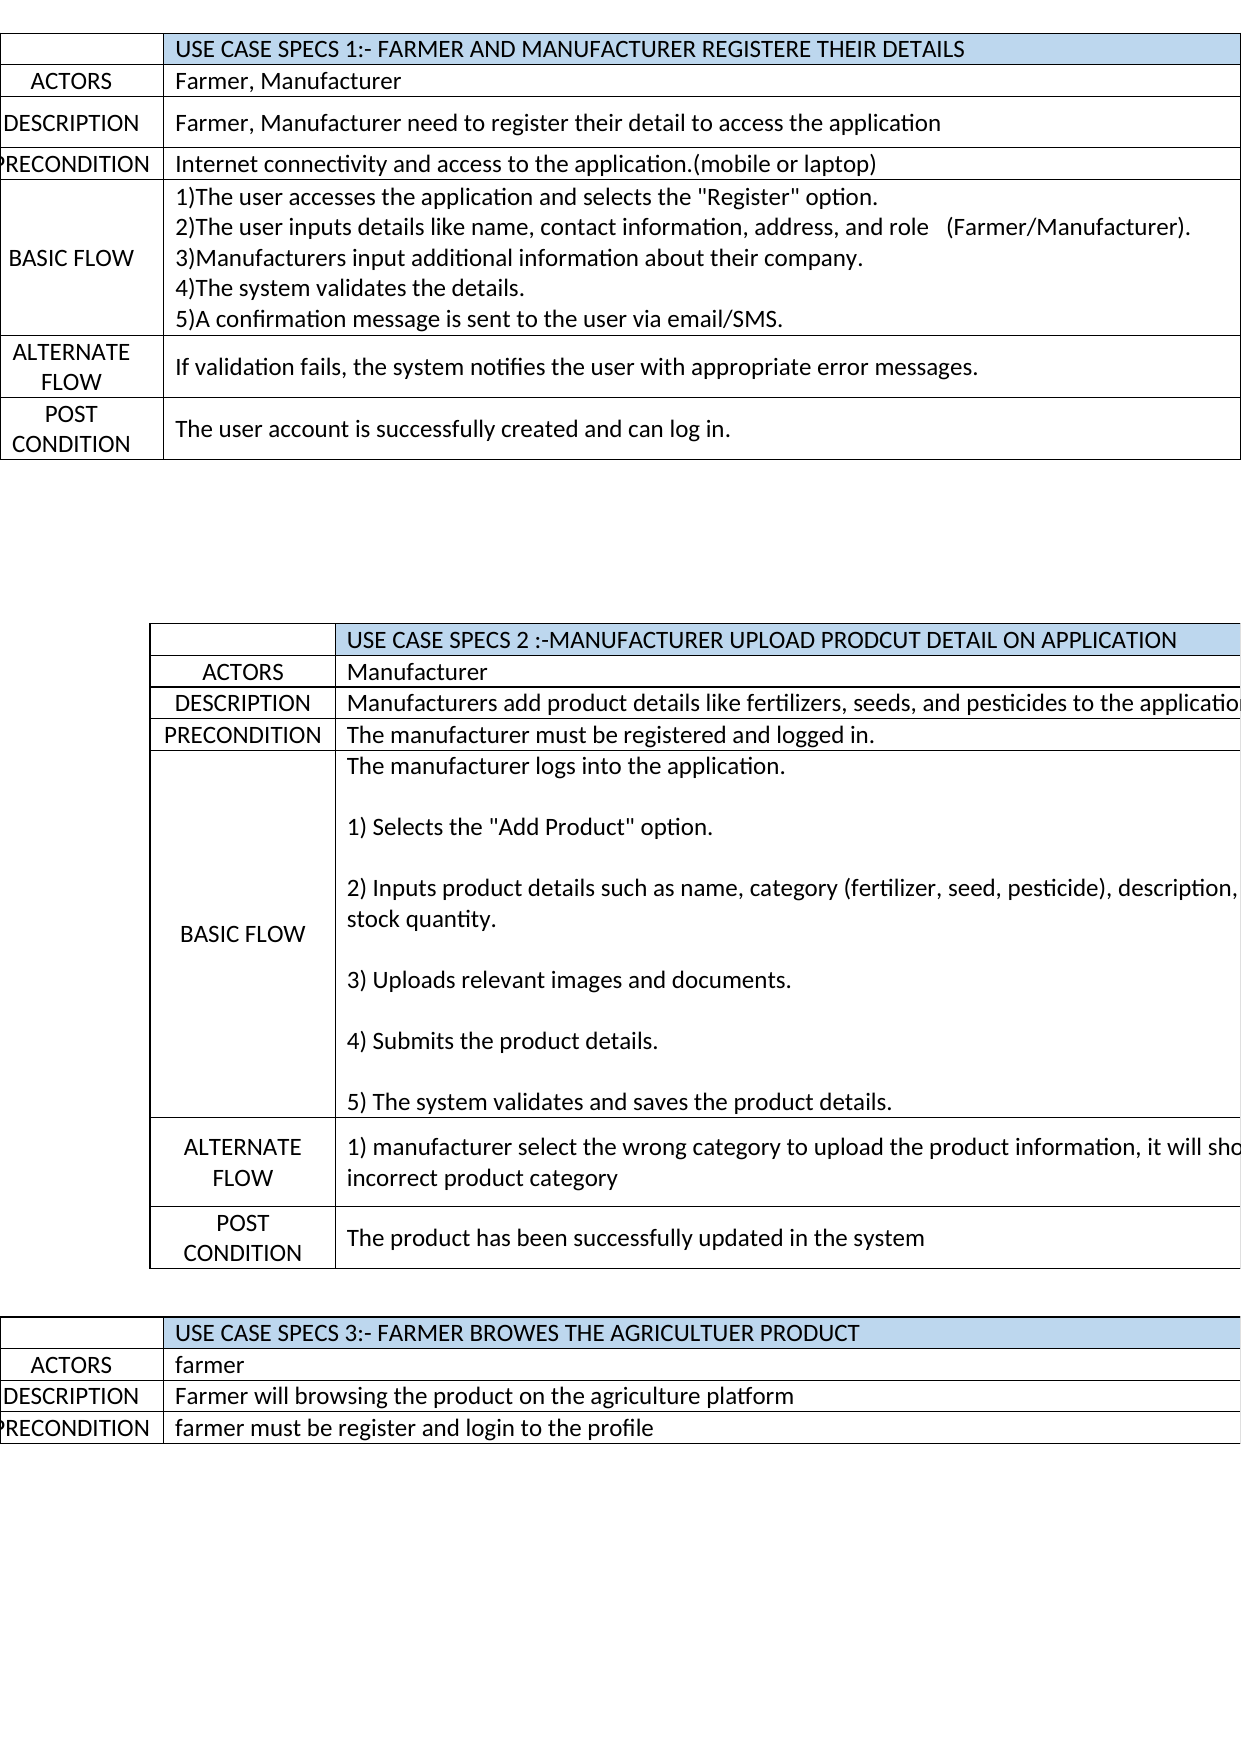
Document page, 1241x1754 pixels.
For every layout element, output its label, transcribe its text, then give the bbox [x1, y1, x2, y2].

table_header USE CASE SPECS 1:- FARMER AND MANUFACTURER REGISTERE THEIR DETAILS [164, 34, 1240, 64]
table_header [151, 624, 335, 655]
table_header USE CASE SPECS 3:- FARMER BROWES THE AGRICULTUER PRODUCT [164, 1318, 1240, 1348]
table_cell farmer [164, 1349, 1240, 1379]
table_cell 1)The user accesses the application and selects the "Register" option. 2)The user inputs details like name, contact information, address, and role (Farmer/Manufacturer). 3)Manufacturers input additional information about their company. 4)The system validates the details. 5)A confirmation message is sent to the user via email/SMS. [164, 180, 1240, 335]
table_cell Farmer, Manufacturer need to register their detail to access the application [164, 97, 1240, 147]
table_cell BASIC FLOW [151, 751, 335, 1117]
table_cell ALTERNATE FLOW [1, 336, 163, 397]
table_cell The product has been successfully updated in the system [336, 1207, 1240, 1268]
table_cell BASIC FLOW [1, 180, 163, 335]
table_cell ACTORS [1, 1349, 163, 1379]
table_cell Manufacturer [336, 656, 1240, 686]
table_header USE CASE SPECS 2 :-MANUFACTURER UPLOAD PRODCUT DETAIL ON APPLICATION [336, 624, 1240, 655]
table_header [1, 1318, 163, 1348]
table_header [1, 34, 163, 64]
table_cell ACTORS [151, 656, 335, 686]
table_cell PRECONDITION [151, 719, 335, 749]
table_cell DESCRIPTION [1, 1381, 163, 1411]
table_cell Manufacturers add product details like fertilizers, seeds, and pesticides to the application. [336, 688, 1240, 718]
table_cell Farmer will browsing the product on the agriculture platform [164, 1381, 1240, 1411]
table_cell The manufacturer logs into the application. 1) Selects the "Add Product" option. 2) Inputs product details such as name, category (fertilizer, seed, pesticide), description, price, and stock quantity. 3) Uploads relevant images and documents. 4) Submits the product details. 5) The system validates and saves the product details. [336, 751, 1240, 1117]
table_cell PRECONDITION [1, 1412, 163, 1443]
table_cell Internet connectivity and access to the application.(mobile or laptop) [164, 148, 1240, 179]
table_cell The user account is successfully created and can log in. [164, 398, 1240, 459]
table_cell ACTORS [1, 65, 163, 96]
table_cell DESCRIPTION [151, 688, 335, 718]
table_cell If validation fails, the system notifies the user with appropriate error messages. [164, 336, 1240, 397]
table_cell POST CONDITION [151, 1207, 335, 1268]
table_cell POST CONDITION [1, 398, 163, 459]
table_cell The manufacturer must be registered and logged in. [336, 719, 1240, 749]
table_cell Farmer, Manufacturer [164, 65, 1240, 96]
table_cell farmer must be register and login to the profile [164, 1412, 1240, 1443]
table_cell ALTERNATE FLOW [151, 1118, 335, 1206]
table_cell 1) manufacturer select the wrong category to upload the product information, it will shown error" incorrect product category [336, 1118, 1240, 1206]
table_cell DESCRIPTION [1, 97, 163, 147]
table_cell PRECONDITION [1, 148, 163, 179]
